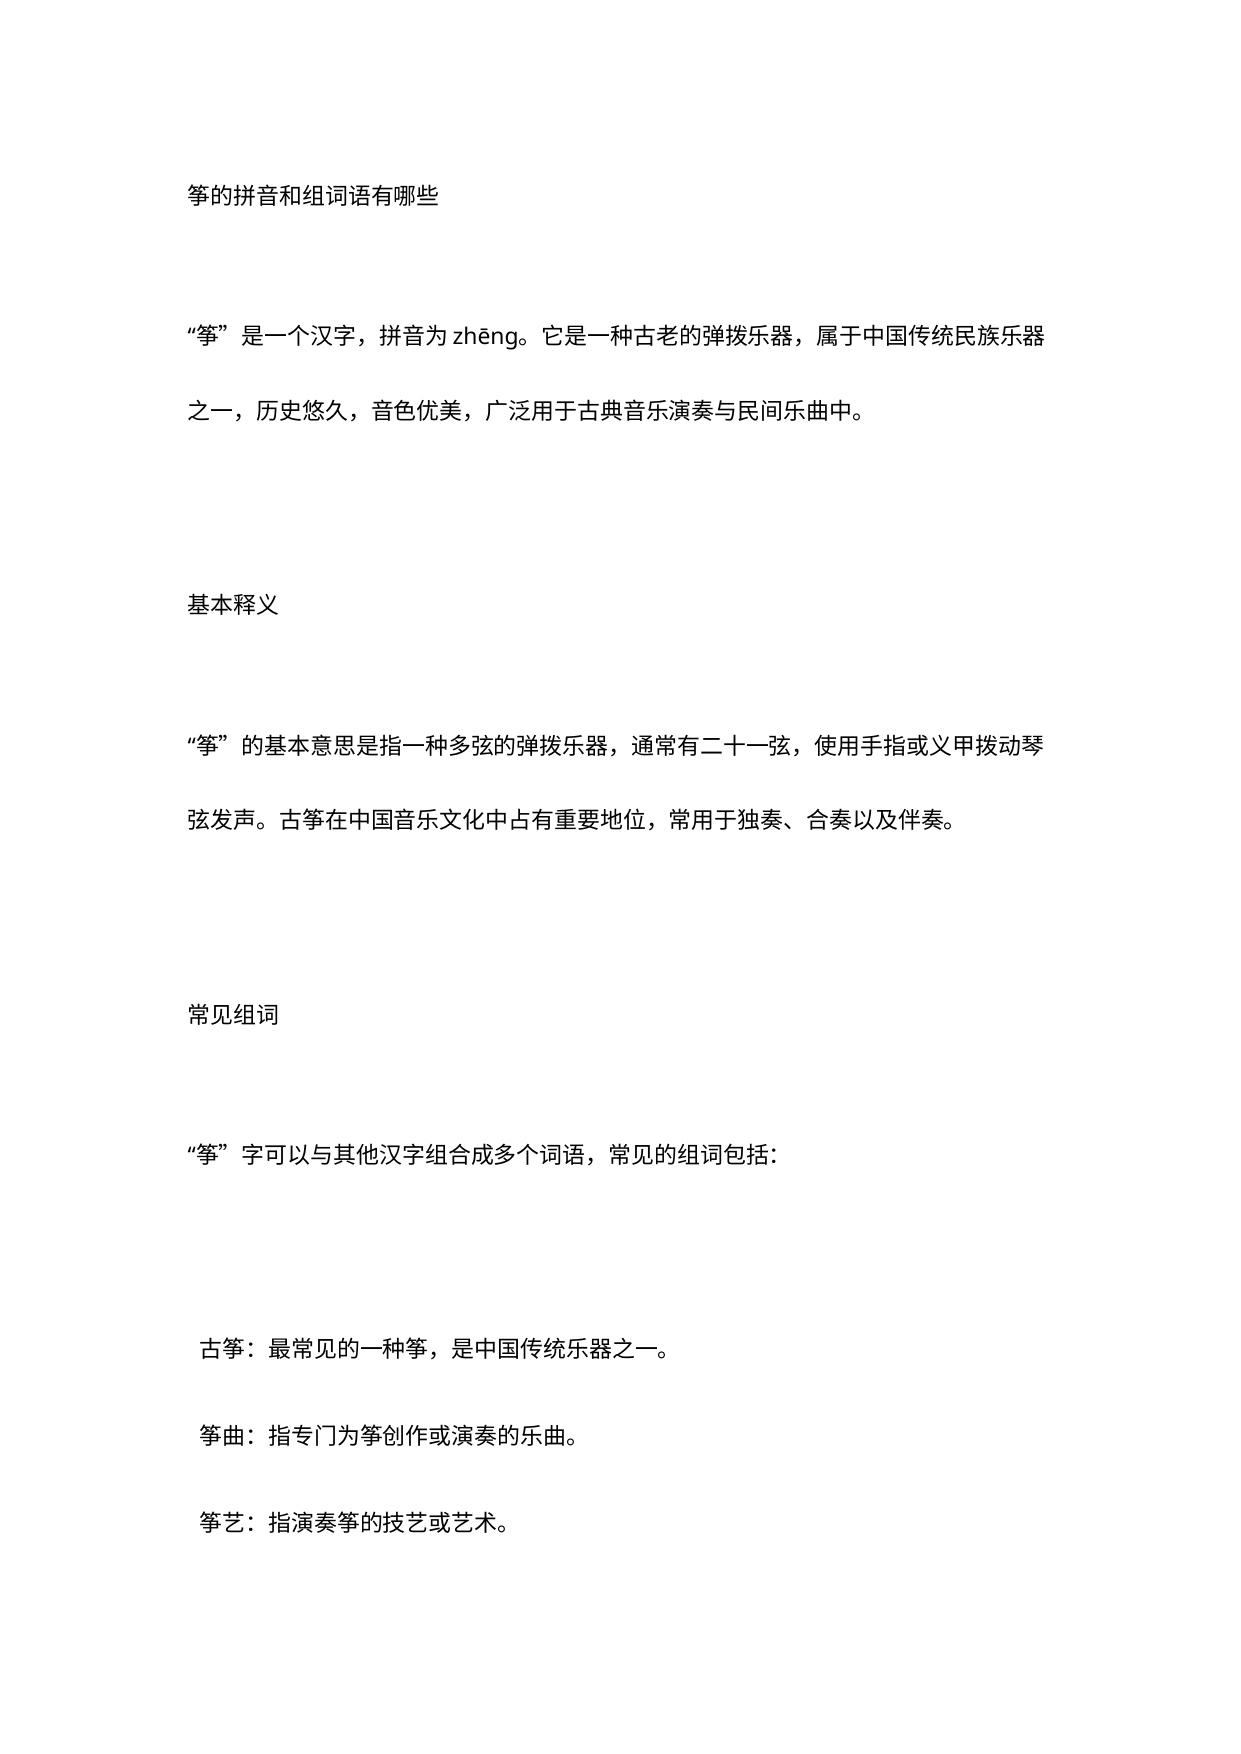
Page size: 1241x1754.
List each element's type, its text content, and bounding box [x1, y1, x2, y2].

text “筝”字可以与其他汉字组合成多个词语，常见的组词包括： [187, 1121, 1053, 1186]
text 古筝：最常见的一种筝，是中国传统乐器之一。 [187, 1316, 1053, 1381]
text “筝”是一个汉字，拼音为zhēng。它是一种古老的弹拨乐器，属于中国传统民族乐器之一，历史悠久，音色优美，广泛用于古典音乐演奏与民间乐曲中。 [187, 302, 1053, 442]
text 常见组词 [187, 981, 1053, 1046]
text “筝”的基本意思是指一种多弦的弹拨乐器，通常有二十一弦，使用手指或义甲拨动琴弦发声。古筝在中国音乐文化中占有重要地位，常用于独奏、合奏以及伴奏。 [187, 712, 1053, 851]
text 筝的拼音和组词语有哪些 [187, 162, 1053, 227]
text 基本释义 [187, 571, 1053, 636]
text 筝艺：指演奏筝的技艺或艺术。 [187, 1489, 1053, 1554]
text 筝曲：指专门为筝创作或演奏的乐曲。 [187, 1402, 1053, 1467]
